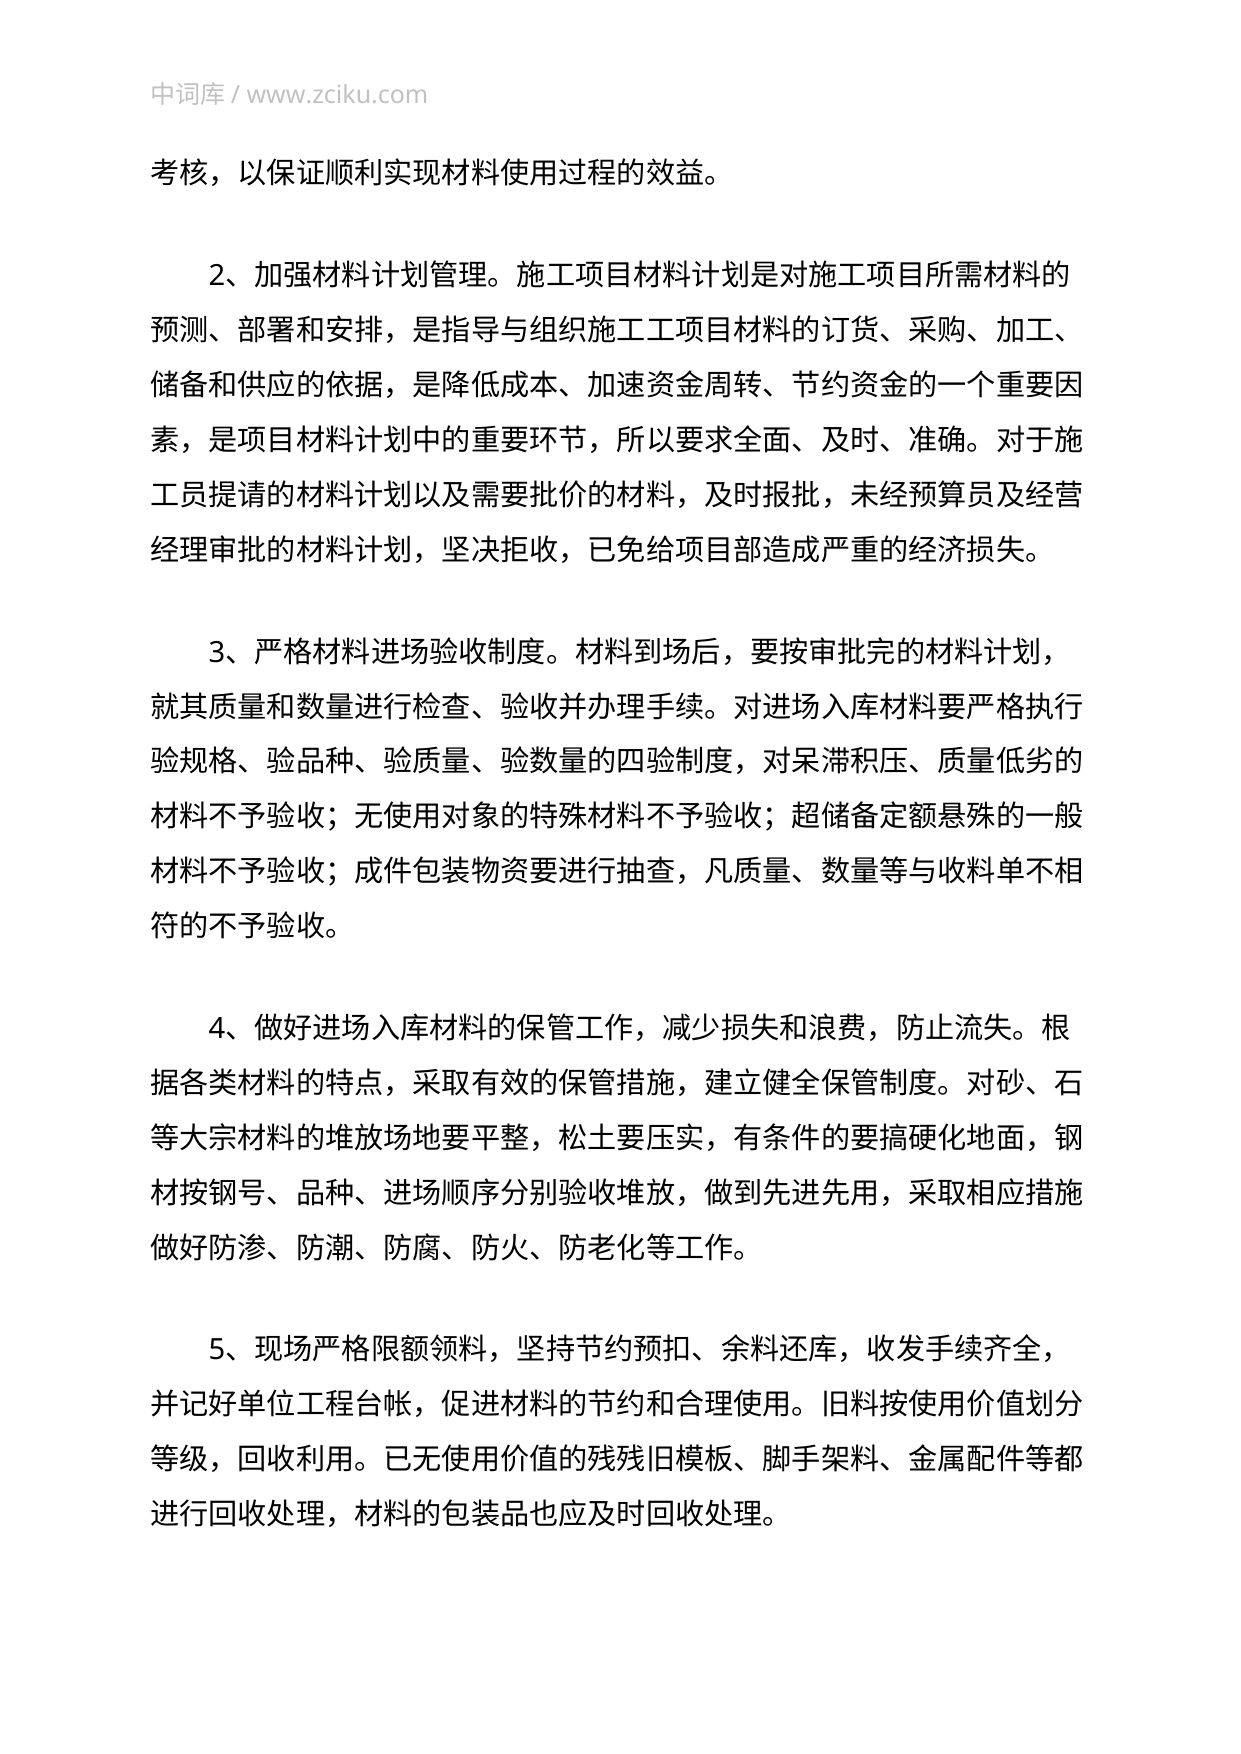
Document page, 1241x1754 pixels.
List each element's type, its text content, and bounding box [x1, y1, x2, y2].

text 5、现场严格限额领料，坚持节约预扣、余料还库，收发手续齐全，并记好单位工程台帐，促进材料的节约和合理使用。旧料按使用价值划分等级，回收利用。已无使用价值的残残旧模板、脚手架料、金属配件等都进行回收处理，材料的包装品也应及时回收处理。 [150, 1326, 1090, 1533]
text 3、严格材料进场验收制度。材料到场后，要按审批完的材料计划，就其质量和数量进行检查、验收并办理手续。对进场入库材料要严格执行验规格、验品种、验质量、验数量的四验制度，对呆滞积压、质量低劣的材料不予验收；无使用对象的特殊材料不予验收；超储备定额悬殊的一般材料不予验收；成件包装物资要进行抽查，凡质量、数量等与收料单不相符的不予验收。 [150, 628, 1090, 945]
text 4、做好进场入库材料的保管工作，减少损失和浪费，防止流失。根据各类材料的特点，采取有效的保管措施，建立健全保管制度。对砂、石等大宗材料的堆放场地要平整，松土要压实，有条件的要搞硬化地面，钢材按钢号、品种、进场顺序分别验收堆放，做到先进先用，采取相应措施做好防渗、防潮、防腐、防火、防老化等工作。 [150, 1004, 1090, 1266]
text 2、加强材料计划管理。施工项目材料计划是对施工项目所需材料的预测、部署和安排，是指导与组织施工工项目材料的订货、采购、加工、储备和供应的依据，是降低成本、加速资金周转、节约资金的一个重要因素，是项目材料计划中的重要环节，所以要求全面、及时、准确。对于施工员提请的材料计划以及需要批价的材料，及时报批，未经预算员及经营经理审批的材料计划，坚决拒收，已免给项目部造成严重的经济损失。 [150, 252, 1090, 569]
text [150, 150, 1090, 192]
